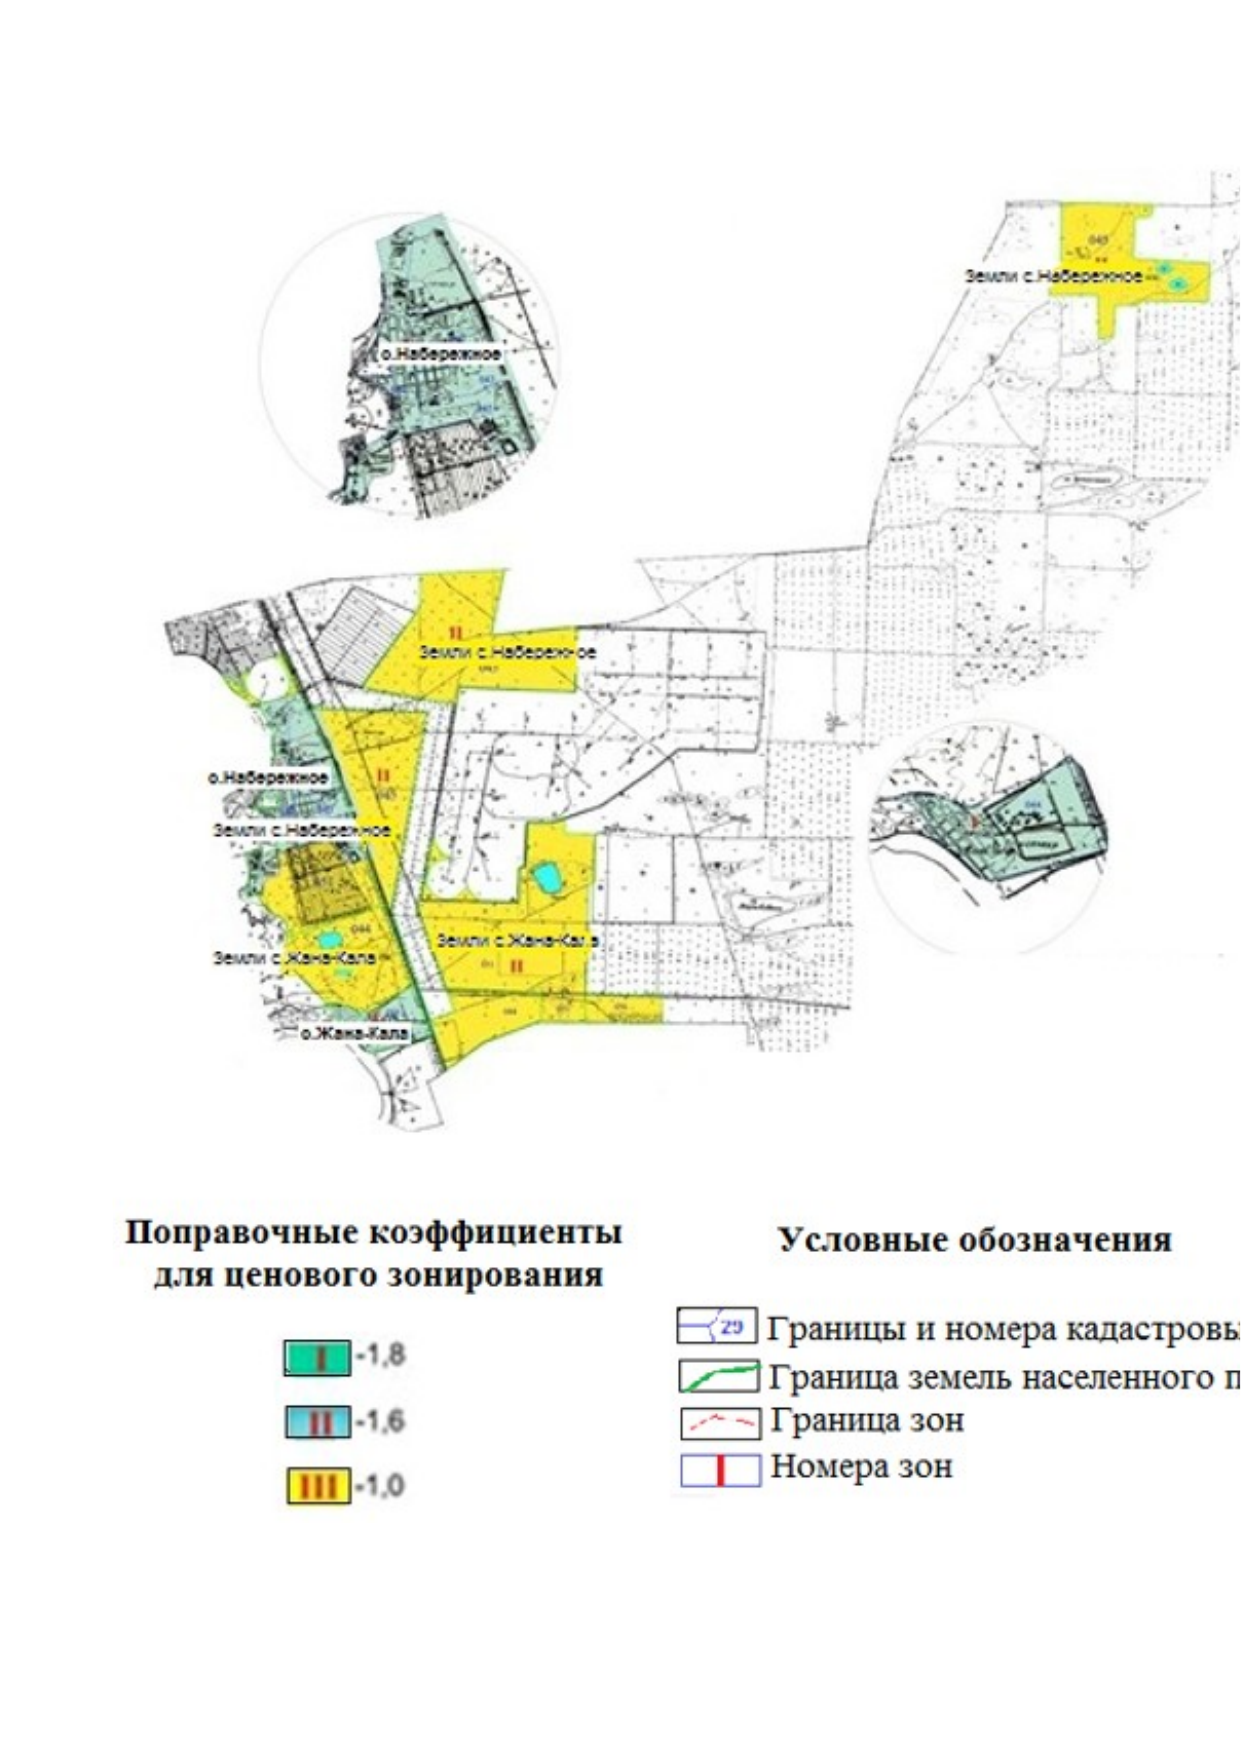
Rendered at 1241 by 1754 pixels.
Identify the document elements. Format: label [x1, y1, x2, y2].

picture [112, 150, 1241, 1523]
